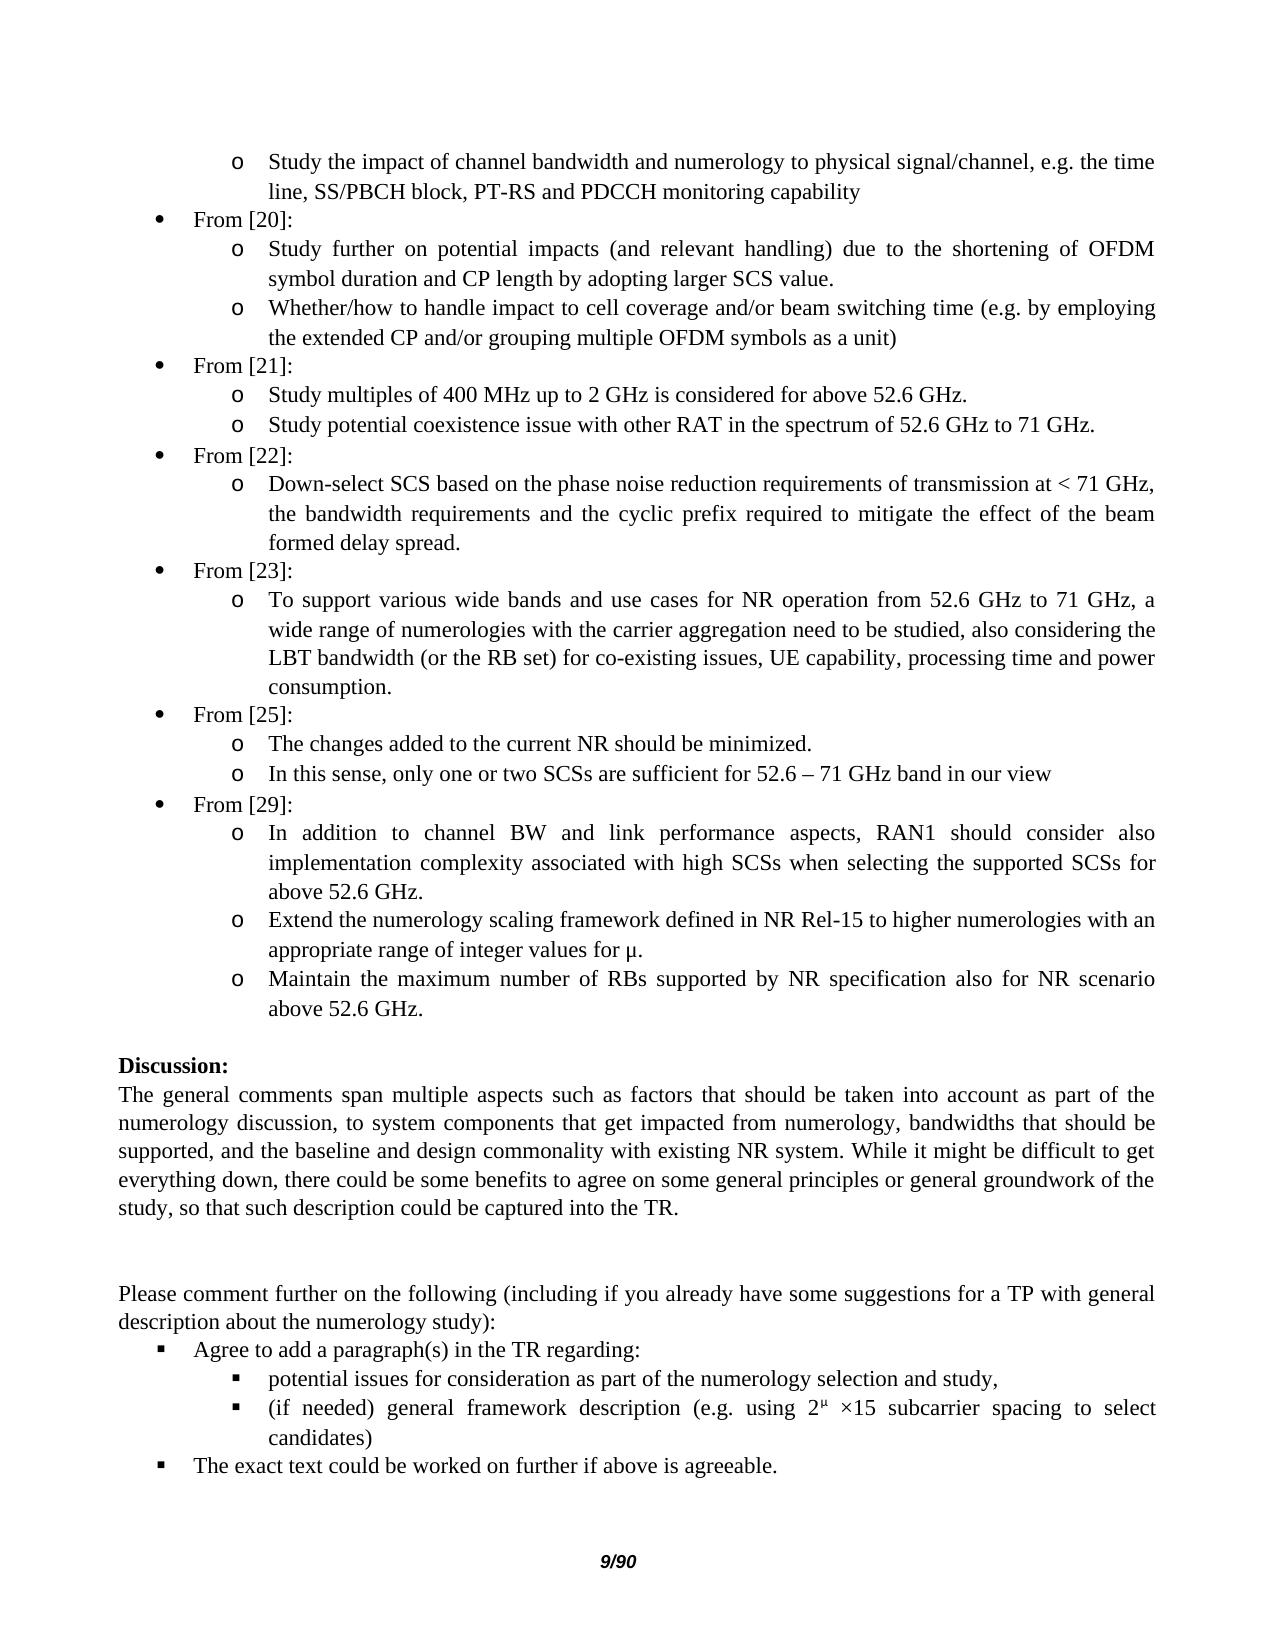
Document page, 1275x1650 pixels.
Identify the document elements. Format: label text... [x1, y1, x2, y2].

list In this sense, only one or two SCSs are sufficient for 52.6 – 71 GHz band in our view [231, 760, 1157, 788]
list Study further on potential impacts (and relevant handling) due to the shortening of OFDM symbol duration and CP length by adopting larger SCS value. [231, 235, 1157, 292]
list Agree to add a paragraph(s) in the TR regarding: [156, 1337, 1157, 1363]
list To support various wide bands and use cases for NR operation from 52.6 GHz to 71 GHz, a wide range of numerologies with the carrier aggregation need to be studied, also considering the LBT bandwidth (or the RB set) for co-existing issues, UE capability, processing time and power consumption. [231, 586, 1157, 699]
list (if needed) general framework description (e.g. using 2μ ×15 subcarrier spacing to select candidates) [231, 1393, 1157, 1450]
list Maintain the maximum number of RBs supported by NR specification also for NR scenario above 52.6 GHz. [231, 965, 1157, 1022]
list The exact text could be worked on further if above is agreeable. [156, 1452, 1157, 1478]
list Whether/how to handle impact to cell coverage and/or beam switching time (e.g. by employing the extended CP and/or grouping multiple OFDM symbols as a unit) [231, 294, 1157, 350]
list The changes added to the current NR should be minimized. [231, 730, 1157, 758]
list From [23]: [156, 557, 1157, 584]
list From [25]: [156, 701, 1157, 728]
list potential issues for consideration as part of the numerology selection and study, [231, 1365, 1157, 1391]
list Study multiples of 400 MHz up to 2 GHz is considered for above 52.6 GHz. [231, 381, 1157, 409]
list Study the impact of channel bandwidth and numerology to physical signal/channel, e.g. the time line, SS/PBCH block, PT-RS and PDCCH monitoring capability [231, 148, 1157, 204]
text Discussion: [118, 1052, 1157, 1078]
list From [29]: [156, 791, 1157, 817]
list From [22]: [156, 442, 1157, 468]
text Please comment further on the following (including if you already have some suggestions for a TP with general description about the numerology study): [118, 1280, 1157, 1334]
list From [21]: [156, 352, 1157, 379]
list Extend the numerology scaling framework defined in NR Rel-15 to higher numerologies with an appropriate range of integer values for μ. [231, 906, 1157, 963]
list Down-select SCS based on the phase noise reduction requirements of transmission at < 71 GHz, the bandwidth requirements and the cyclic prefix required to mitigate the effect of the beam formed delay spread. [231, 470, 1157, 555]
text The general comments span multiple aspects such as factors that should be taken into account as part of the numerology discussion, to system components that get impacted from numerology, bandwidths that should be supported, and the baseline and design commonality with existing NR system. While it might be difficult to get everything down, there could be some benefits to agree on some general principles or general groundwork of the study, so that such description could be captured into the TR. [118, 1081, 1157, 1221]
list In addition to channel BW and link performance aspects, RAN1 should consider also implementation complexity associated with high SCSs when selecting the supported SCSs for above 52.6 GHz. [231, 819, 1157, 904]
list Study potential coexistence issue with other RAT in the spectrum of 52.6 GHz to 71 GHz. [231, 411, 1157, 439]
list From [20]: [156, 206, 1157, 233]
